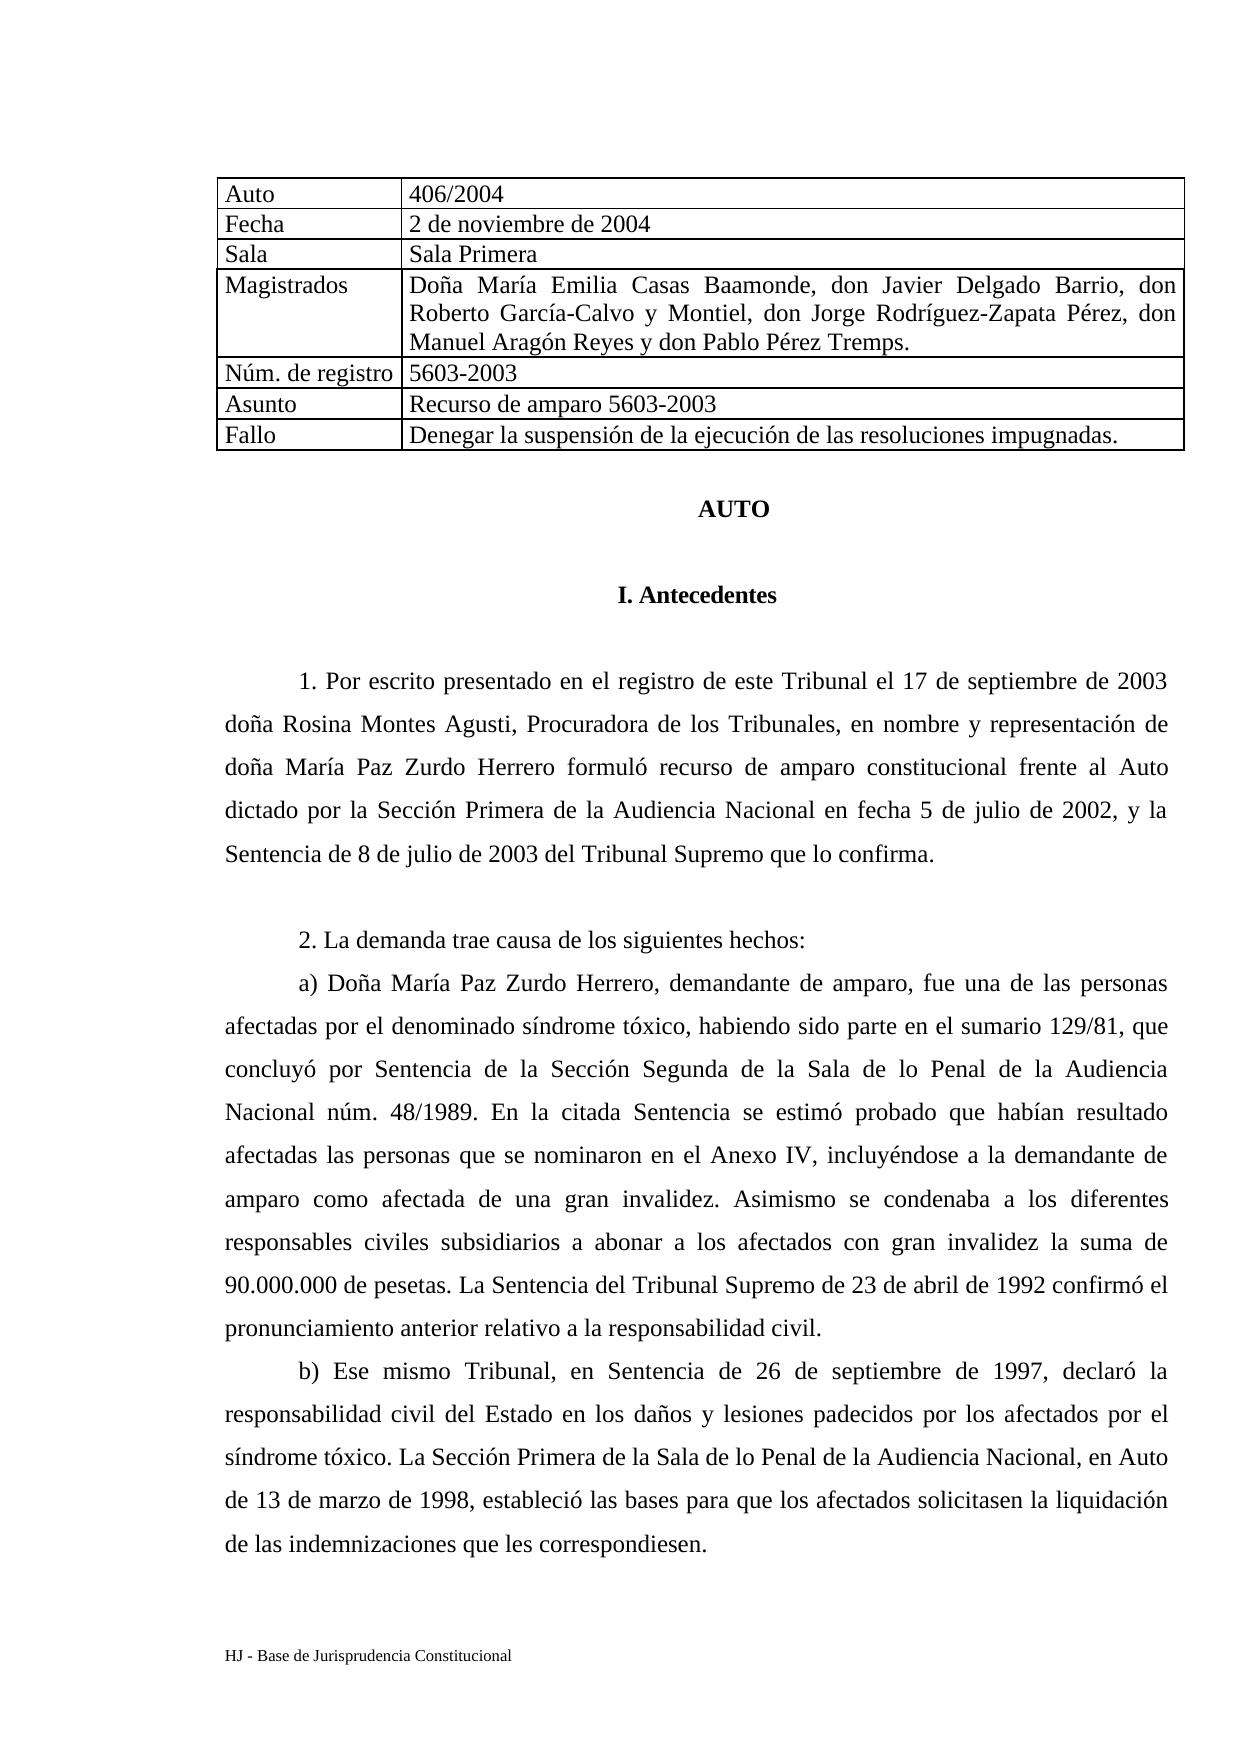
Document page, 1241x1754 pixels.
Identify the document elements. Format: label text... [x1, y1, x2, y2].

table_cell 5603-2003 [403, 358, 1183, 387]
text b) Ese mismo Tribunal, en Sentencia de 26 de septiembre de 1997, declaró la responsabilidad civil del Estado en los daños y lesiones padecidos por los afectados por el síndrome tóxico. La Sección Primera de la Sala de lo Penal de la Audiencia Nacional, en Auto de 13 de marzo de 1998, estableció las bases para que los afectados solicitasen la liquidación de las indemnizaciones que les correspondiesen. [224, 1356, 1169, 1557]
table_cell Sala [218, 240, 401, 268]
table_cell Denegar la suspensión de la ejecución de las resoluciones impugnadas. [403, 420, 1183, 448]
table_cell Fallo [218, 420, 401, 448]
table_cell Asunto [218, 389, 401, 418]
text 2. La demanda trae causa de los siguientes hechos: [224, 925, 1169, 954]
table_cell Doña María Emilia Casas Baamonde, don Javier Delgado Barrio, don Roberto García-Calvo y Montiel, don Jorge Rodríguez-Zapata Pérez, don Manuel Aragón Reyes y don Pablo Pérez Tremps. [403, 270, 1183, 356]
text I. Antecedentes [224, 580, 1169, 609]
table_cell Núm. de registro [218, 358, 401, 387]
text AUTO [224, 494, 1169, 522]
table_cell Recurso de amparo 5603-2003 [403, 389, 1183, 418]
table_cell 2 de noviembre de 2004 [402, 209, 1184, 238]
table_cell Fecha [218, 209, 401, 238]
text 1. Por escrito presentado en el registro de este Tribunal el 17 de septiembre de 2003 doña Rosina Montes Agusti, Procuradora de los Tribunales, en nombre y representación de doña María Paz Zurdo Herrero formuló recurso de amparo constitucional frente al Auto dictado por la Sección Primera de la Audiencia Nacional en fecha 5 de julio de 2002, y la Sentencia de 8 de julio de 2003 del Tribunal Supremo que lo confirma. [224, 666, 1169, 867]
text a) Doña María Paz Zurdo Herrero, demandante de amparo, fue una de las personas afectadas por el denominado síndrome tóxico, habiendo sido parte en el sumario 129/81, que concluyó por Sentencia de la Sección Segunda de la Sala de lo Penal de la Audiencia Nacional núm. 48/1989. En la citada Sentencia se estimó probado que habían resultado afectadas las personas que se nominaron en el Anexo IV, incluyéndose a la demandante de amparo como afectada de una gran invalidez. Asimismo se condenaba a los diferentes responsables civiles subsidiarios a abonar a los afectados con gran invalidez la suma de 90.000.000 de pesetas. La Sentencia del Tribunal Supremo de 23 de abril de 1992 confirmó el pronunciamiento anterior relativo a la responsabilidad civil. [224, 968, 1169, 1342]
table_cell Magistrados [218, 270, 401, 356]
table_cell Sala Primera [402, 240, 1184, 268]
table_header 406/2004 [402, 179, 1184, 207]
table_header Auto [218, 179, 401, 207]
